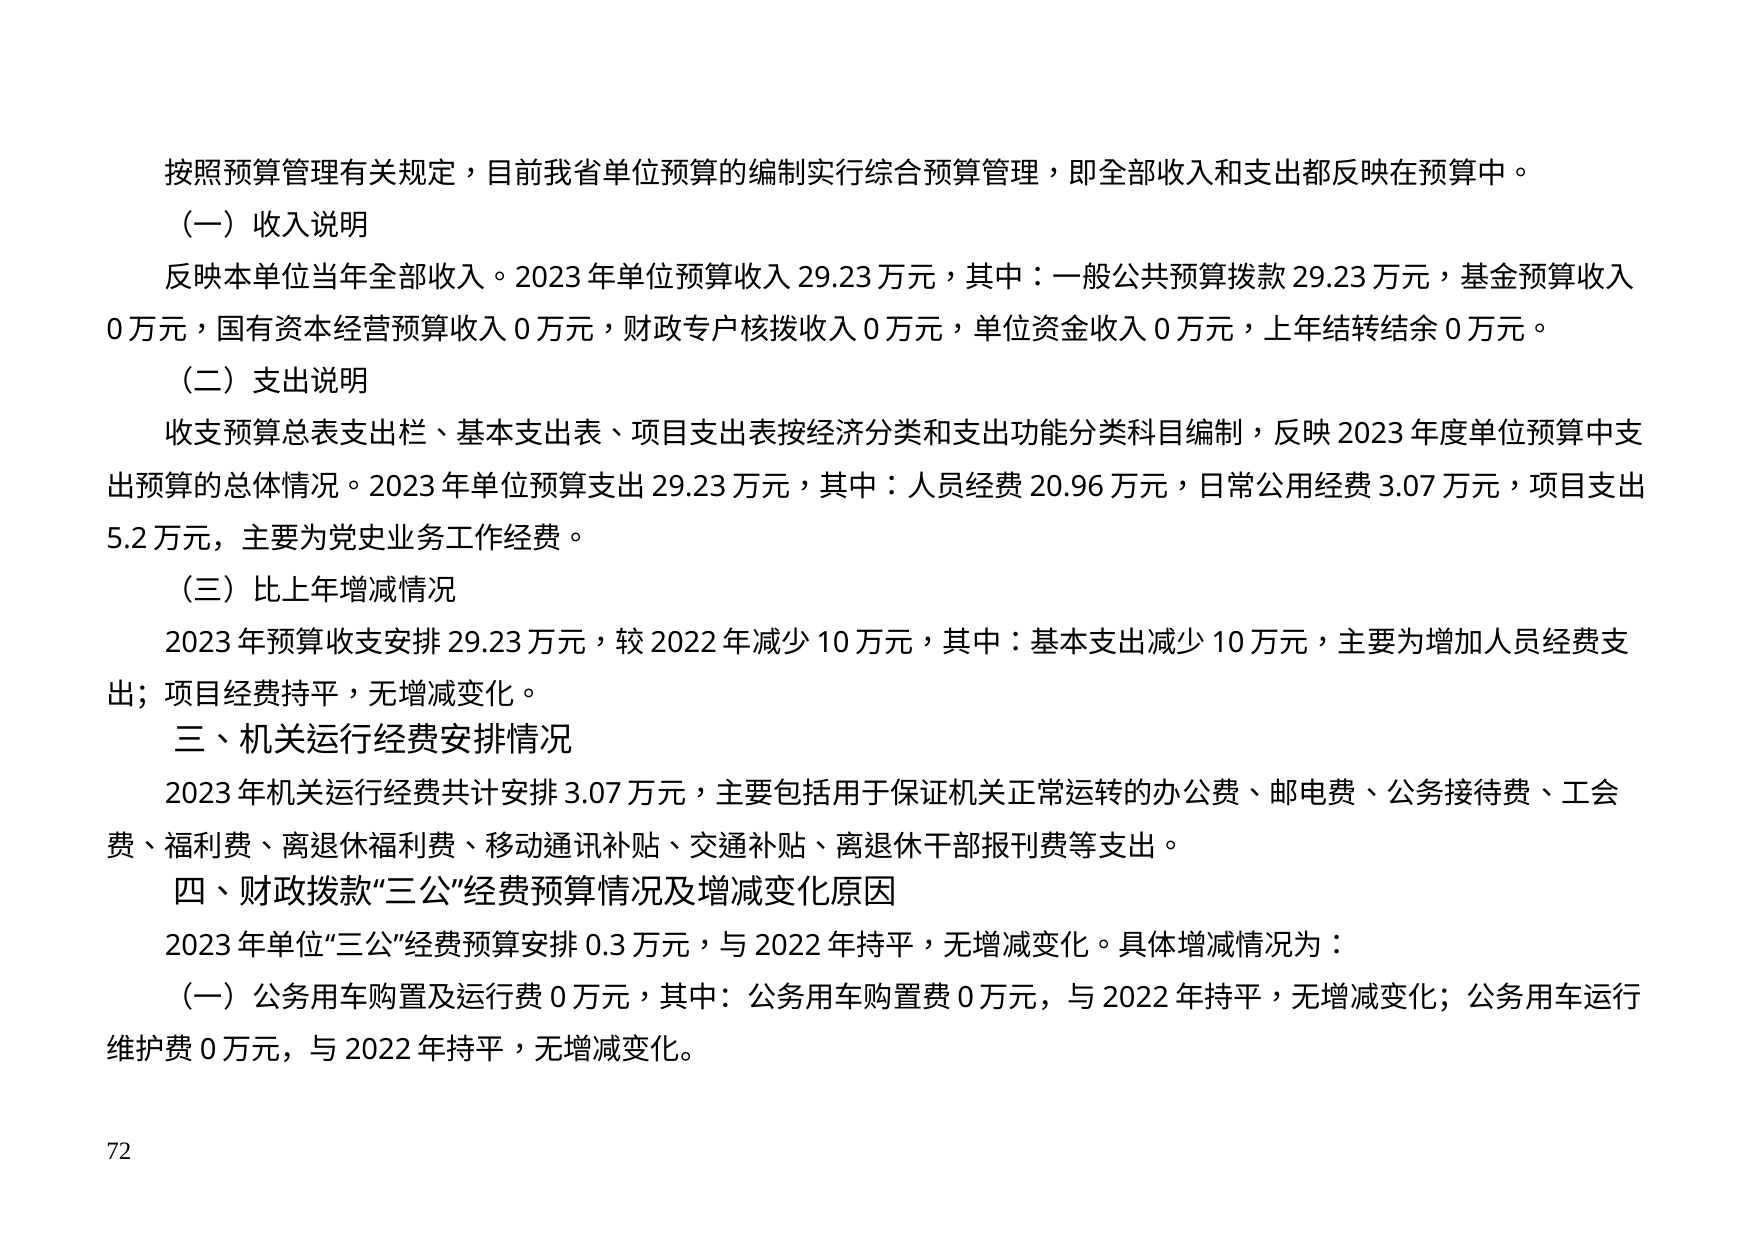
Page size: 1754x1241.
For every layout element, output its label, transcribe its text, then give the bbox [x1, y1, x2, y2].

text （三）比上年增减情况 [106, 558, 1648, 611]
text 2023年单位“三公”经费预算安排0.3万元，与2022年持平，无增减变化。具体增减情况为： [106, 914, 1648, 966]
text 2023年预算收支安排29.23万元，较2022年减少10万元，其中：基本支出减少10万元，主要为增加人员经费支出；项目经费持平，无增减变化。 [106, 611, 1648, 715]
text 2023年机关运行经费共计安排3.07万元，主要包括用于保证机关正常运转的办公费、邮电费、公务接待费、工会费、福利费、离退休福利费、移动通讯补贴、交通补贴、离退休干部报刊费等支出。 [106, 762, 1648, 866]
text 按照预算管理有关规定，目前我省单位预算的编制实行综合预算管理，即全部收入和支出都反映在预算中。 [106, 142, 1648, 194]
text 反映本单位当年全部收入。2023年单位预算收入29.23万元，其中：一般公共预算拨款29.23万元，基金预算收入0万元，国有资本经营预算收入0万元，财政专户核拨收入0万元，单位资金收入0万元，上年结转结余0万元。 [106, 246, 1648, 350]
text 三、机关运行经费安排情况 [106, 716, 1648, 761]
text （二）支出说明 [106, 350, 1648, 402]
text 四、财政拨款“三公”经费预算情况及增减变化原因 [106, 867, 1648, 913]
text （一）收入说明 [106, 194, 1648, 246]
text （一）公务用车购置及运行费0万元，其中：公务用车购置费0万元，与2022年持平，无增减变化；公务用车运行维护费0万元，与2022年持平，无增减变化。 [106, 966, 1648, 1070]
text 收支预算总表支出栏、基本支出表、项目支出表按经济分类和支出功能分类科目编制，反映2023年度单位预算中支出预算的总体情况。2023年单位预算支出29.23万元，其中：人员经费20.96万元，日常公用经费3.07万元，项目支出5.2万元，主要为党史业务工作经费。 [106, 402, 1648, 558]
